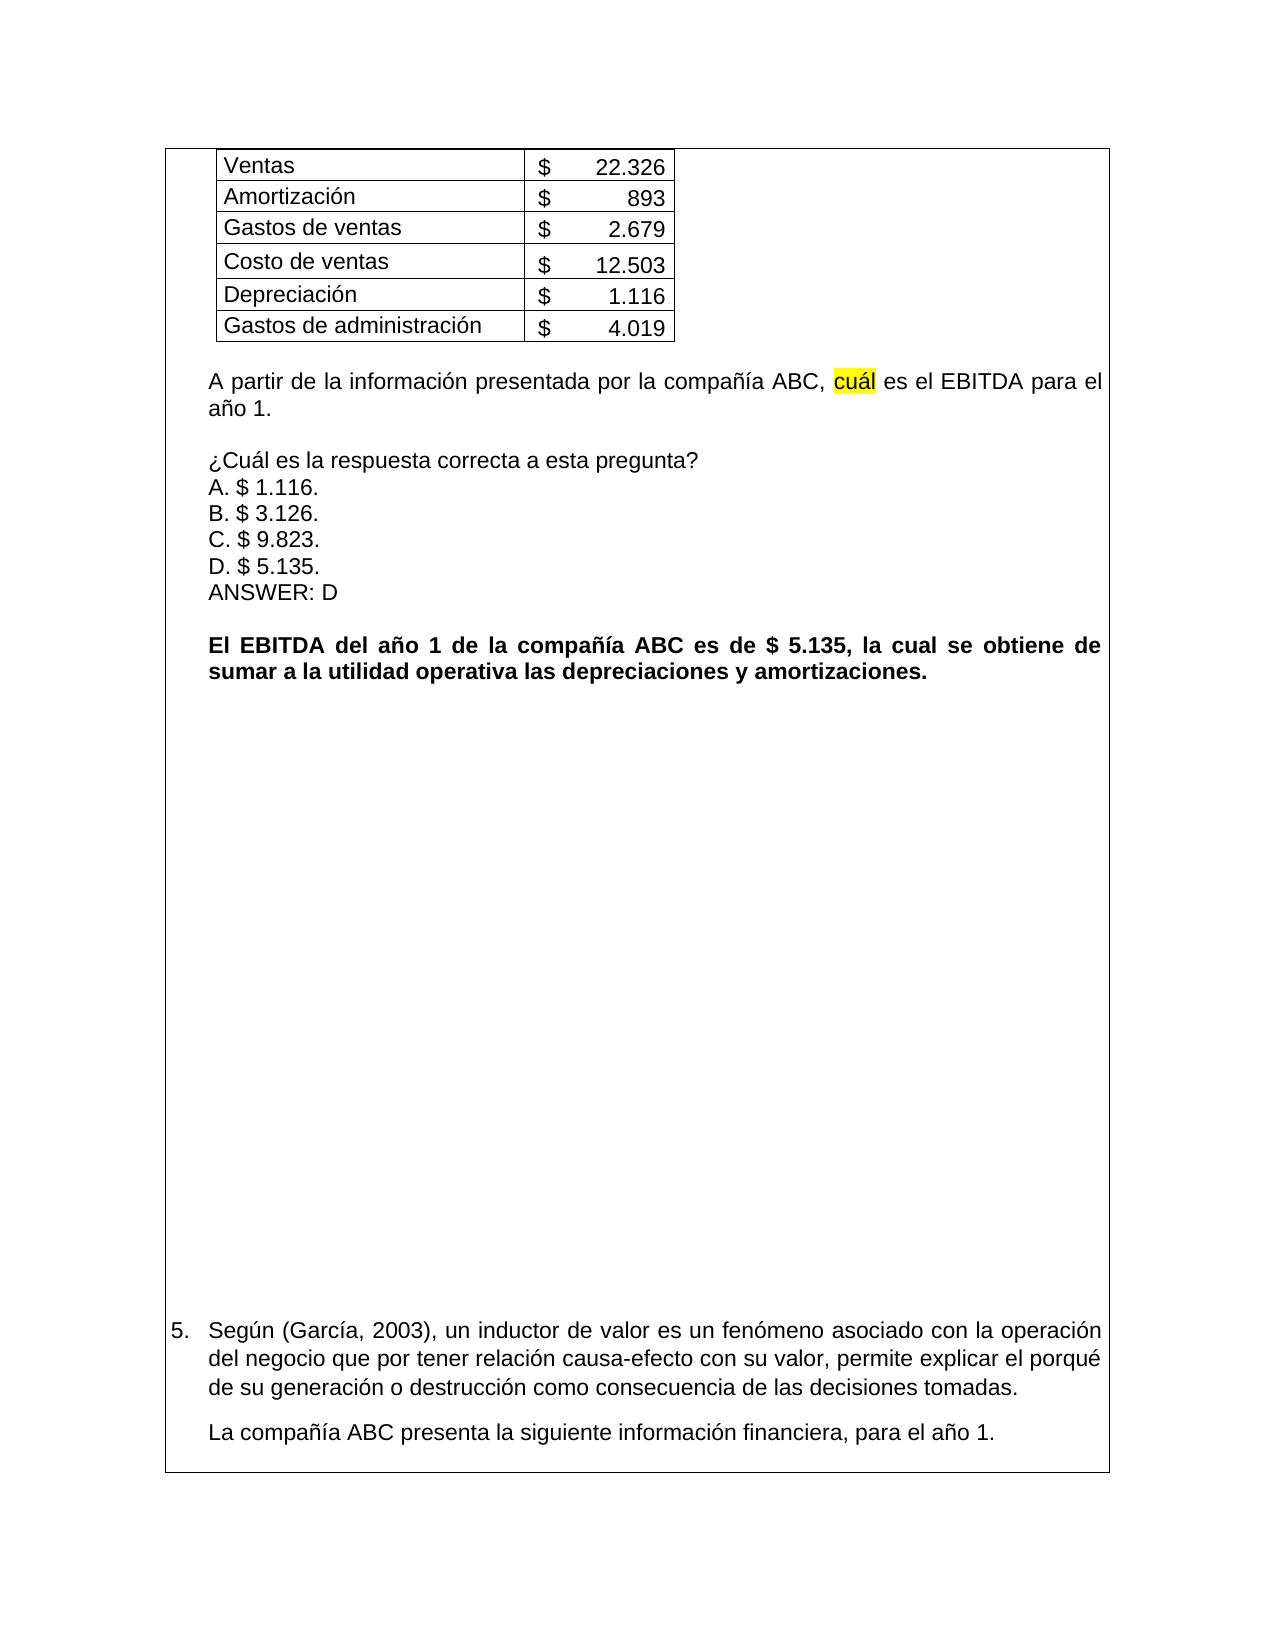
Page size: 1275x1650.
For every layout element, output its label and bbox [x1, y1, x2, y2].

table_cell [166, 149, 1109, 1472]
